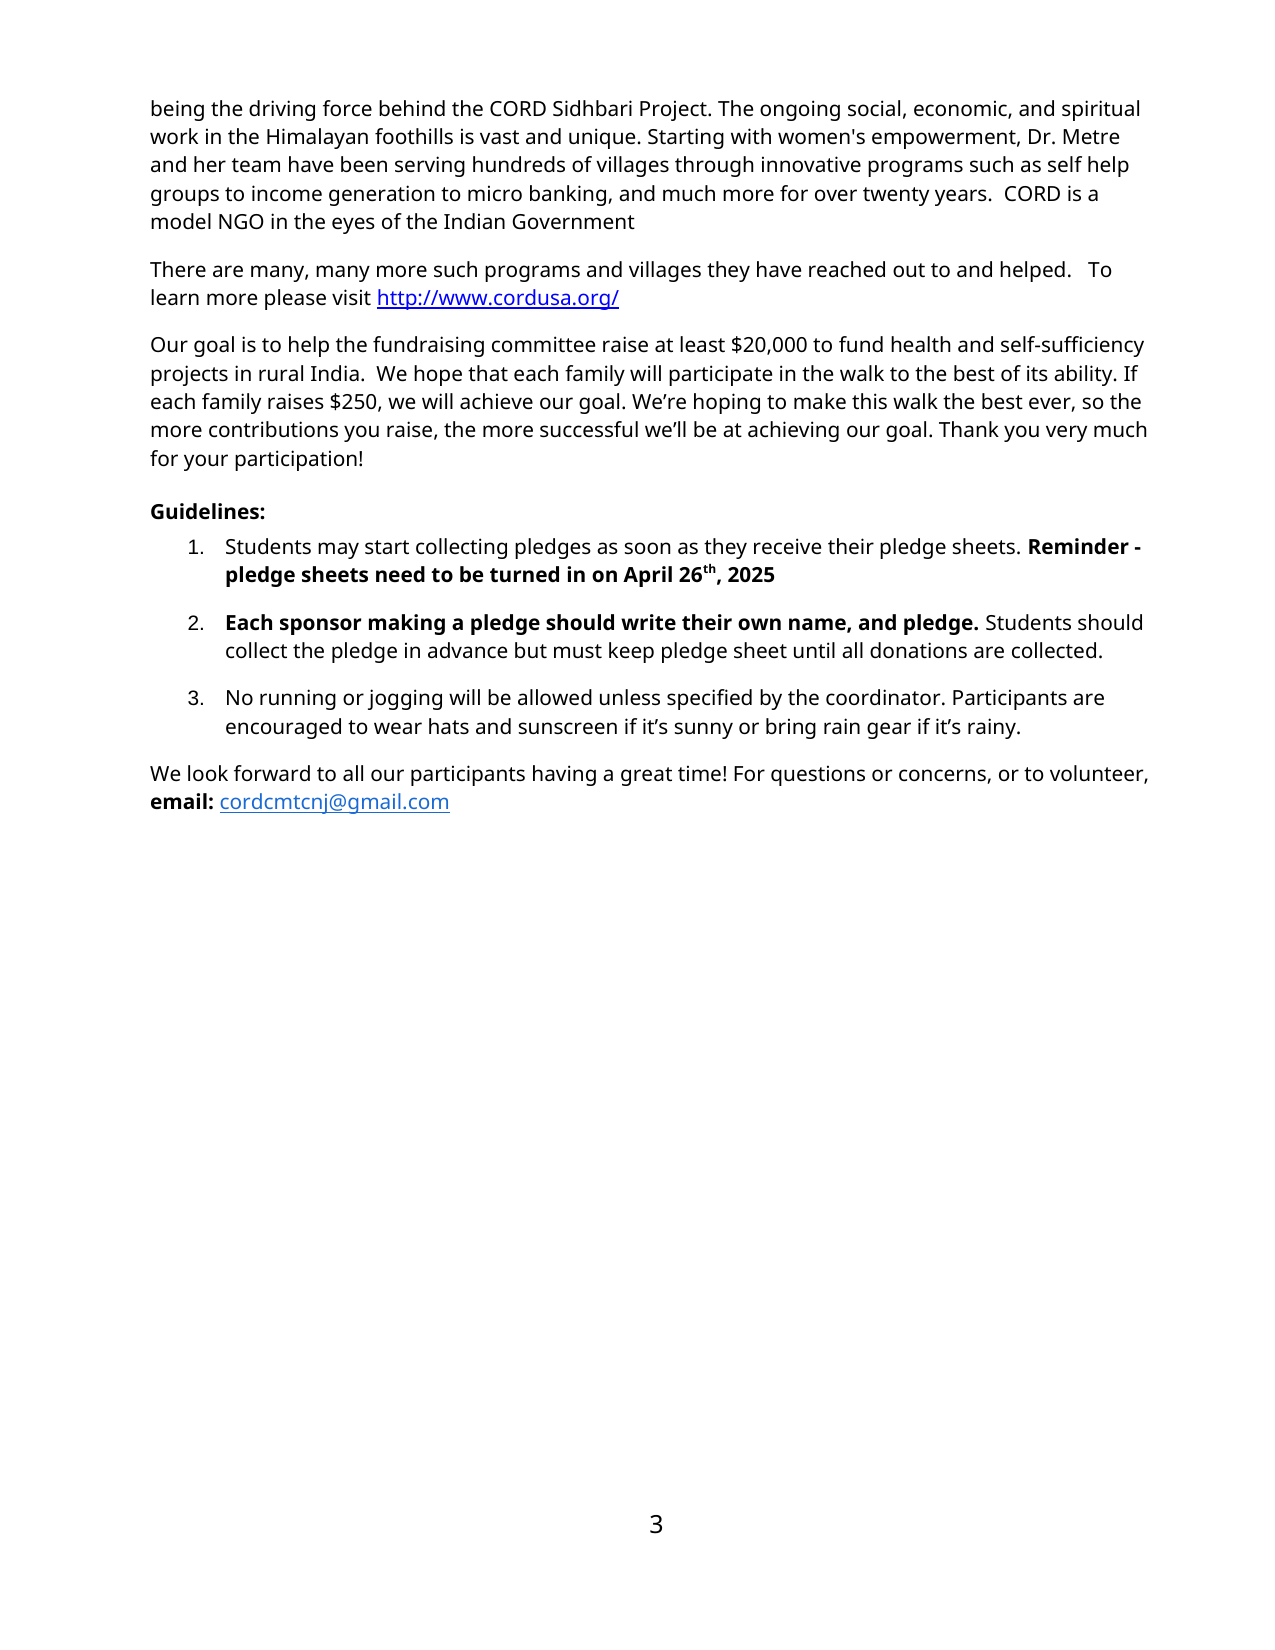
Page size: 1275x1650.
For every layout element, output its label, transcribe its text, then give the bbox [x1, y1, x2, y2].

list No running or jogging will be allowed unless specified by the coordinator. Participants are encouraged to wear hats and sunscreen if it’s sunny or bring rain gear if it’s rainy. [187, 683, 1162, 740]
text Our goal is to help the fundraising committee raise at least $20,000 to fund health and self-sufficiency projects in rural India. We hope that each family will participate in the walk to the best of its ability. If each family raises $250, we will achieve our goal. We’re hoping to make this walk the best ever, so the more contributions you raise, the more successful we’ll be at achieving our goal. Thank you very much for your participation! [150, 330, 1162, 472]
list Each sponsor making a pledge should write their own name, and pledge. Students should collect the pledge in advance but must keep pledge sheet until all donations are collected. [187, 608, 1162, 665]
list Students may start collecting pledges as soon as they receive their pledge sheets. Reminder - pledge sheets need to be turned in on April 26th, 2025 [187, 532, 1162, 589]
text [150, 94, 1162, 236]
text We look forward to all our participants having a great time! For questions or concerns, or to volunteer, email: cordcmtcnj@gmail.com [150, 759, 1162, 816]
text There are many, many more such programs and villages they have reached out to and helped. To learn more please visit http://www.cordusa.org/ [150, 255, 1162, 312]
subtitle Guidelines: [150, 497, 1162, 526]
